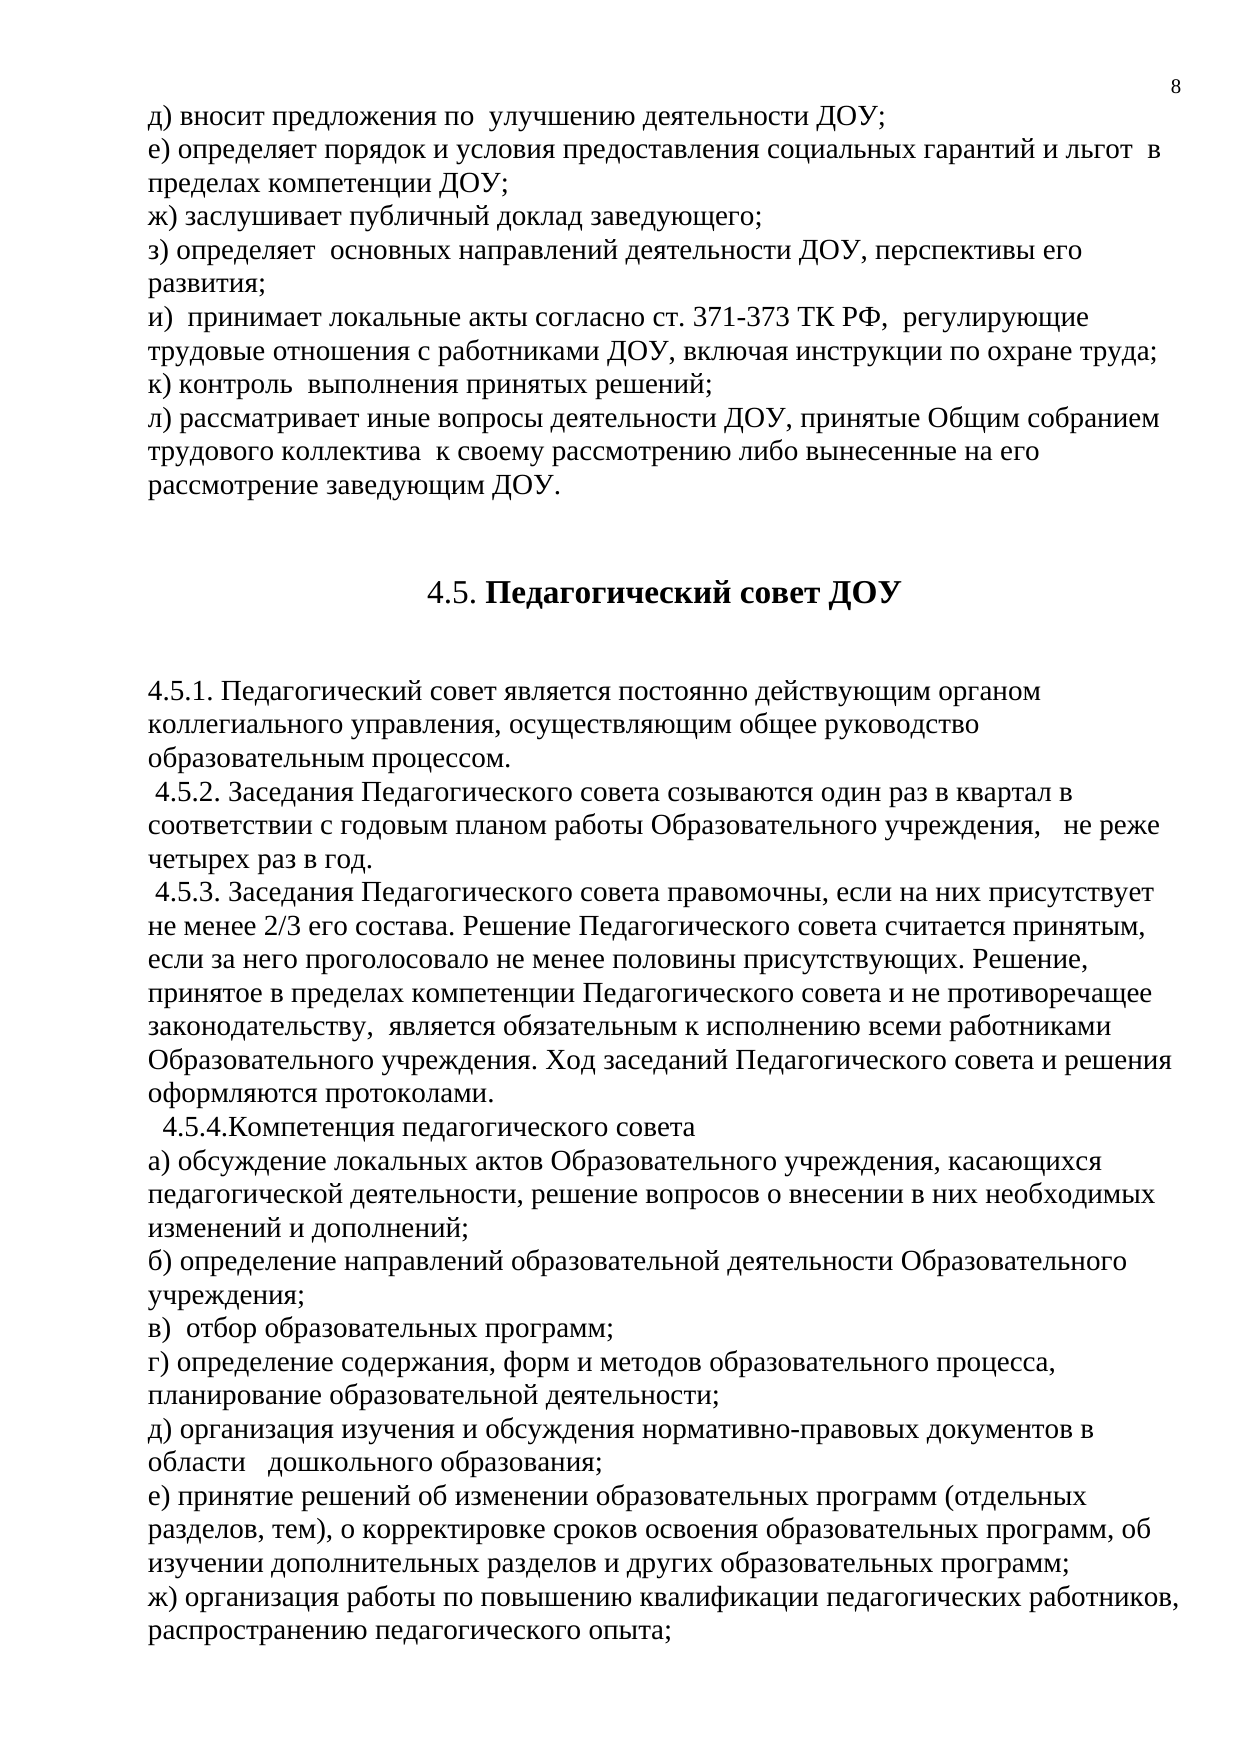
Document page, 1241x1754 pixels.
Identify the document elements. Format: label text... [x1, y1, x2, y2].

text 4.5.1. Педагогический совет является постоянно действующим органом коллегиального управления, осуществляющим общее руководство образовательным процессом. [148, 673, 1181, 774]
text г) определение содержания, форм и методов образовательного процесса, планирование образовательной деятельности; [148, 1344, 1181, 1411]
text 4.5.3. Заседания Педагогического совета правомочны, если на них присутствует не менее 2/3 его состава. Решение Педагогического совета считается принятым, если за него проголосовало не менее половины присутствующих. Решение, принятое в пределах компетенции Педагогического совета и не противоречащее законодательству, является обязательным к исполнению всеми работниками Образовательного учреждения. Ход заседаний Педагогического совета и решения оформляются протоколами. [148, 874, 1181, 1109]
text з) определяет основных направлений деятельности ДОУ, перспективы его развития; [148, 232, 1181, 299]
text в) отбор образовательных программ; [148, 1310, 1181, 1344]
text к) контроль выполнения принятых решений; [148, 366, 1181, 400]
text е) принятие решений об изменении образовательных программ (отдельных разделов, тем), о корректировке сроков освоения образовательных программ, об изучении дополнительных разделов и других образовательных программ; [148, 1478, 1181, 1579]
text л) рассматривает иные вопросы деятельности ДОУ, принятые Общим собранием трудового коллектива к своему рассмотрению либо вынесенные на его рассмотрение заведующим ДОУ. [148, 400, 1181, 500]
text е) определяет порядок и условия предоставления социальных гарантий и льгот в пределах компетенции ДОУ; [148, 131, 1181, 198]
text а) обсуждение локальных актов Образовательного учреждения, касающихся педагогической деятельности, решение вопросов о внесении в них необходимых изменений и дополнений; [148, 1143, 1181, 1243]
text 4.5. Педагогический совет ДОУ [148, 572, 1181, 611]
text б) определение направлений образовательной деятельности Образовательного учреждения; [148, 1243, 1181, 1310]
text ж) заслушивает публичный доклад заведующего; [148, 198, 1181, 232]
text д) организация изучения и обсуждения нормативно-правовых документов в области дошкольного образования; [148, 1411, 1181, 1478]
text 4.5.2. Заседания Педагогического совета созываются один раз в квартал в соответствии с годовым планом работы Образовательного учреждения, не реже четырех раз в год. [148, 774, 1181, 874]
text д) вносит предложения по улучшению деятельности ДОУ; [148, 98, 1181, 131]
text 4.5.4.Компетенция педагогического совета [148, 1109, 1181, 1143]
text и) принимает локальные акты согласно ст. 371-373 ТК РФ, регулирующие трудовые отношения с работниками ДОУ, включая инструкции по охране труда; [148, 299, 1181, 366]
text ж) организация работы по повышению квалификации педагогических работников, распространению педагогического опыта; [148, 1579, 1181, 1646]
